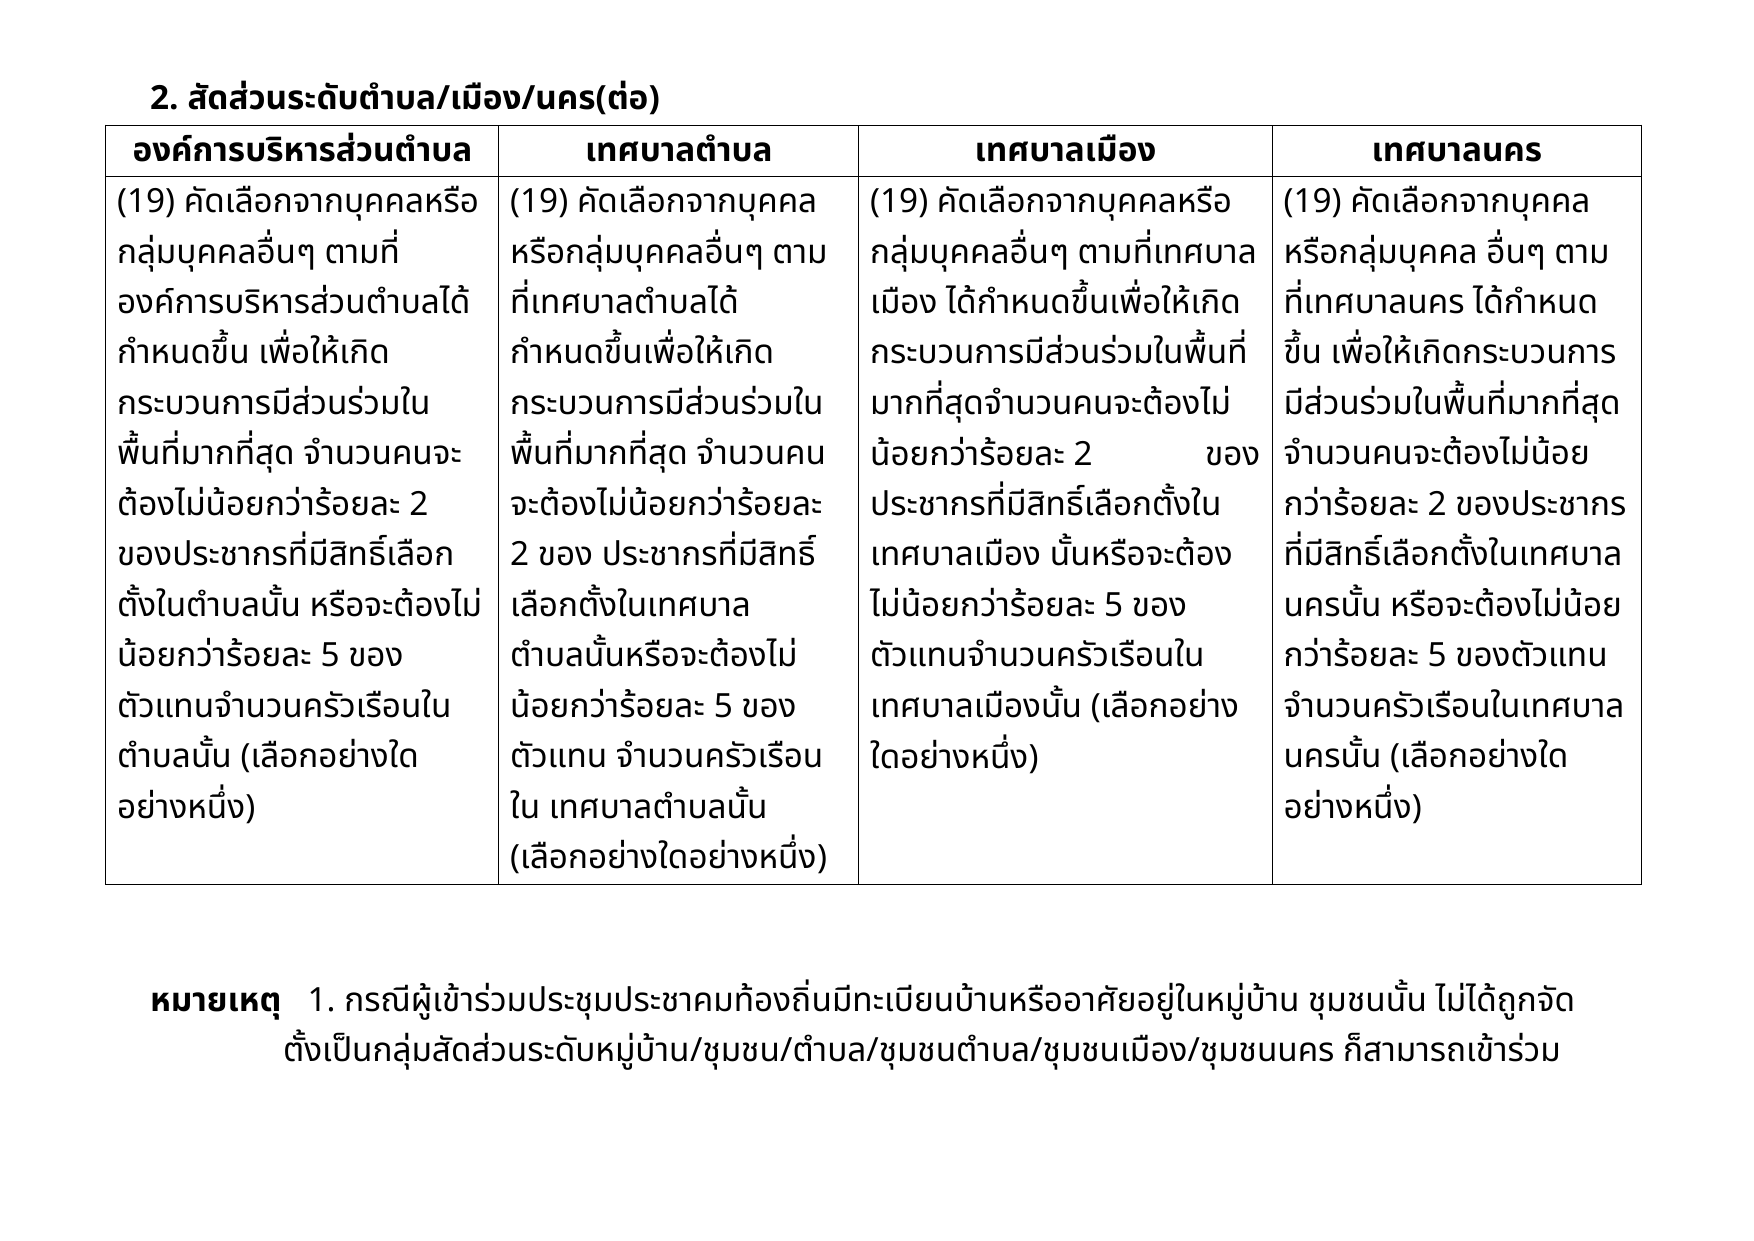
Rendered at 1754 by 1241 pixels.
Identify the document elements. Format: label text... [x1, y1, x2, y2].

text 2. สัดส่วนระดับตำบล/เมือง/นคร(ต่อ) [150, 74, 1604, 124]
table_header เทศบาลเมือง [859, 126, 1272, 176]
table_header องค์การบริหารส่วนตำบล [106, 126, 498, 176]
table_cell (19) คัดเลือกจากบุคคลหรือกลุ่มบุคคลอื่นๆ ตามที่เทศบาลตำบลได้ กำหนดขึ้นเพื่อให้เกิดกระบวนการมีส่วนร่วมในพื้นที่มากที่สุด จำนวนคน จะต้องไม่น้อยกว่าร้อยละ 2 ของ ประชากรที่มีสิทธิ์เลือกตั้งในเทศบาล ตำบลนั้นหรือจะต้องไม่น้อยกว่าร้อยละ 5 ของตัวแทน จำนวนครัวเรือนใน เทศบาลตำบลนั้น (เลือกอย่างใดอย่างหนึ่ง) [499, 177, 858, 884]
table_cell (19) คัดเลือกจากบุคคลหรือกลุ่มบุคคล อื่นๆ ตามที่เทศบาลนคร ได้กำหนดขึ้น เพื่อให้เกิดกระบวนการมีส่วนร่วมในพื้นที่มากที่สุด จำนวนคนจะต้องไม่น้อยกว่าร้อยละ 2 ของประชากรที่มีสิทธิ์เลือกตั้งในเทศบาลนครนั้น หรือจะต้องไม่น้อยกว่าร้อยละ 5 ของตัวแทนจำนวนครัวเรือนในเทศบาลนครนั้น (เลือกอย่างใดอย่างหนึ่ง) [1273, 177, 1641, 884]
table_header เทศบาลตำบล [499, 126, 858, 176]
table_cell (19) คัดเลือกจากบุคคลหรือกลุ่มบุคคลอื่นๆ ตามที่องค์การบริหารส่วนตำบลได้ กำหนดขึ้น เพื่อให้เกิดกระบวนการมีส่วนร่วมในพื้นที่มากที่สุด จำนวนคนจะต้องไม่น้อยกว่าร้อยละ 2 ของประชากรที่มีสิทธิ์เลือกตั้งในตำบลนั้น หรือจะต้องไม่น้อยกว่าร้อยละ 5 ของตัวแทนจำนวนครัวเรือนในตำบลนั้น (เลือกอย่างใดอย่างหนึ่ง) [106, 177, 498, 884]
table_header เทศบาลนคร [1273, 126, 1641, 176]
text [150, 976, 1604, 1077]
table_cell (19) คัดเลือกจากบุคคลหรือกลุ่มบุคคลอื่นๆ ตามที่เทศบาลเมือง ได้กำหนดขึ้นเพื่อให้เกิด กระบวนการมีส่วนร่วมในพื้นที่มากที่สุดจำนวนคนจะต้องไม่น้อยกว่าร้อยละ 2 ของประชากรที่มีสิทธิ์เลือกตั้งในเทศบาลเมือง นั้นหรือจะต้องไม่น้อยกว่าร้อยละ 5 ของตัวแทนจำนวนครัวเรือนในเทศบาลเมืองนั้น (เลือกอย่างใดอย่างหนึ่ง) [859, 177, 1272, 884]
